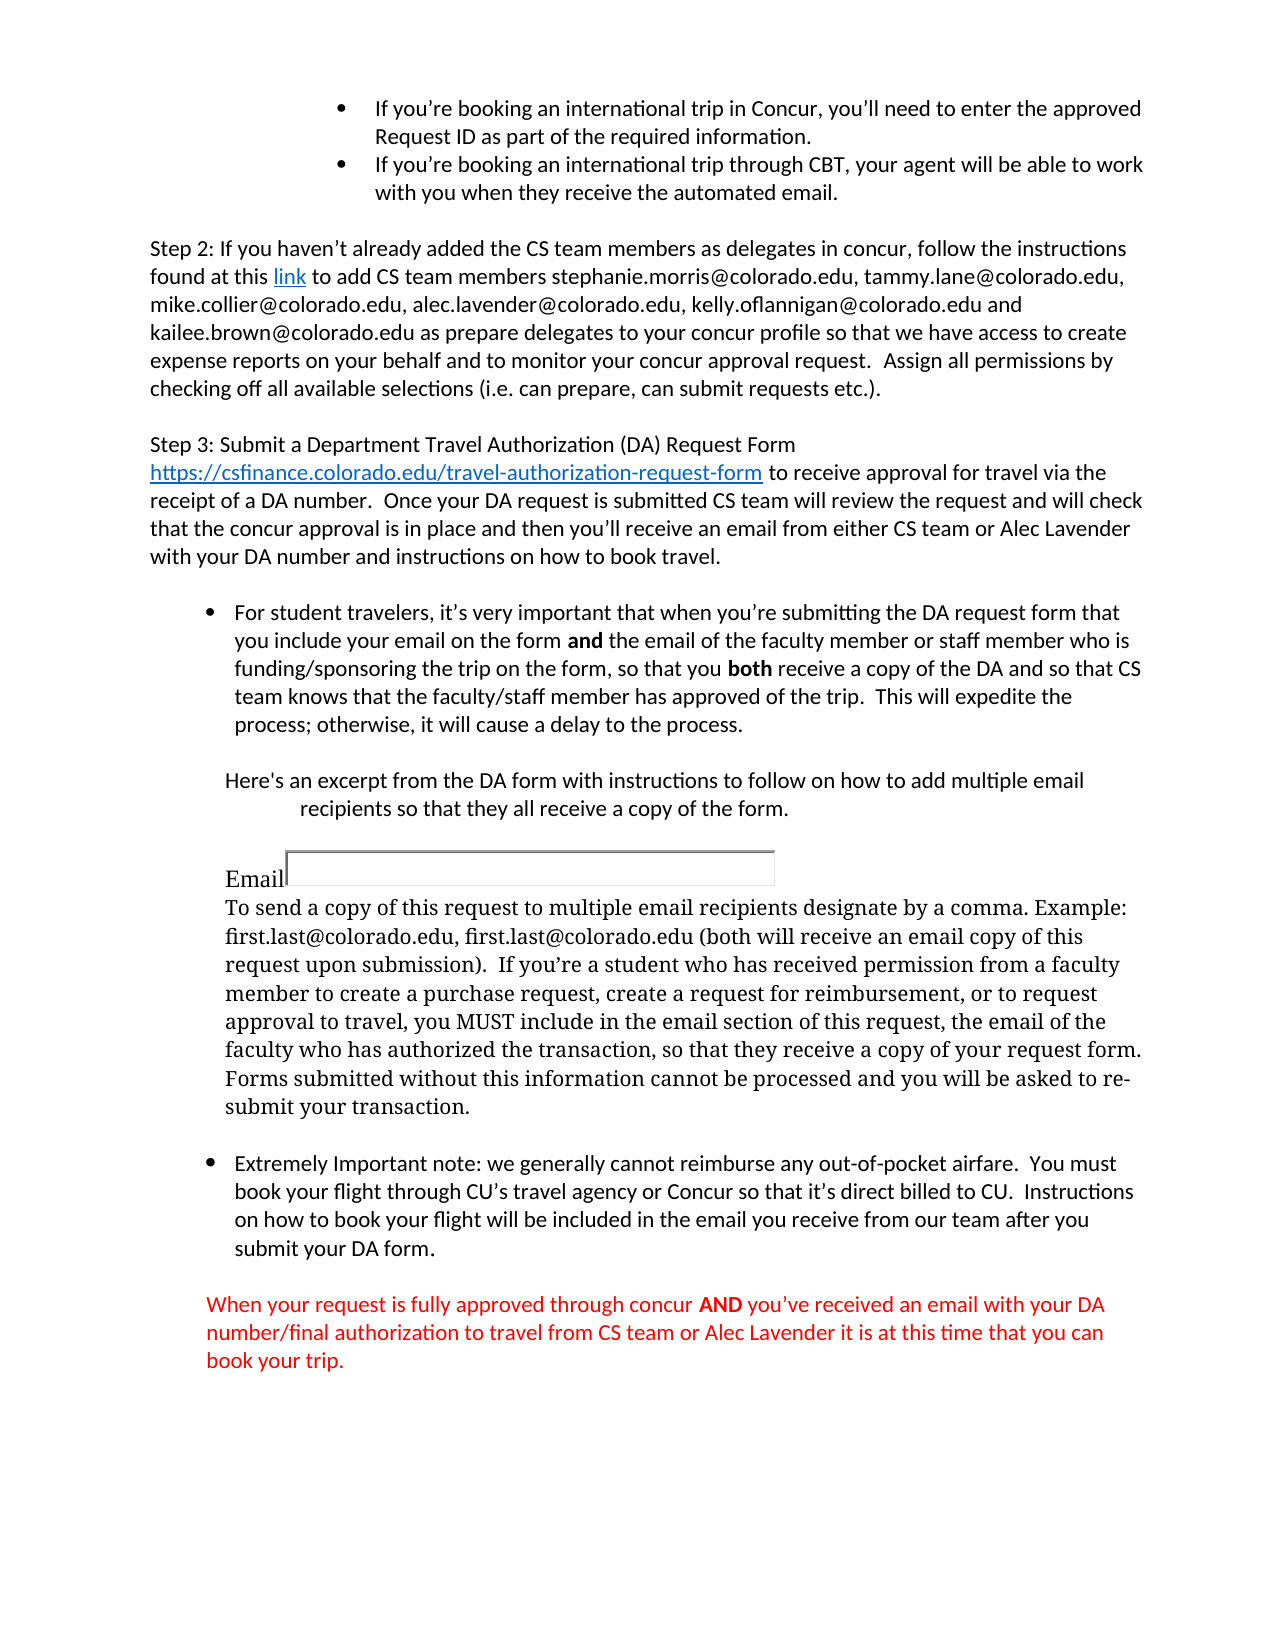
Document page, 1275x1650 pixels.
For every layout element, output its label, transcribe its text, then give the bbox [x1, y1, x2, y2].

text When your request is fully approved through concur AND you’ve received an email with your DA number/final authorization to travel from CS team or Alec Lavender it is at this time that you can book your trip. [206, 1290, 1153, 1374]
text Step 2: If you haven’t already added the CS team members as delegates in concur, follow the instructions found at this link to add CS team members stephanie.morris@colorado.edu, tammy.lane@colorado.edu, mike.collier@colorado.edu, alec.lavender@colorado.edu, kelly.oflannigan@colorado.edu and kailee.brown@colorado.edu as prepare delegates to your concur profile so that we have access to create expense reports on your behalf and to monitor your concur approval request. Assign all permissions by checking off all available selections (i.e. can prepare, can submit requests etc.). [150, 234, 1153, 402]
list Here's an excerpt from the DA form with instructions to follow on how to add multiple email recipients so that they all receive a copy of the form. [225, 766, 1153, 822]
list For student travelers, it’s very important that when you’re submitting the DA request form that you include your email on the form and the email of the faculty member or staff member who is funding/sponsoring the trip on the form, so that you both receive a copy of the DA and so that CS team knows that the faculty/staff member has approved of the trip. This will expedite the process; otherwise, it will cause a delay to the process. [206, 598, 1153, 738]
list Extremely Important note: we generally cannot reimburse any out-of-pocket airfare. You must book your flight through CU’s travel agency or Concur so that it’s direct billed to CU. Instructions on how to book your flight will be included in the email you receive from our team after you submit your DA form. [206, 1149, 1153, 1262]
text Email [225, 850, 1153, 893]
text Step 3: Submit a Department Travel Authorization (DA) Request Form https://csfinance.colorado.edu/travel-authorization-request-form to receive approval for travel via the receipt of a DA number. Once your DA request is submitted CS team will review the request and will check that the concur approval is in place and then you’ll receive an email from either CS team or Alec Lavender with your DA number and instructions on how to book travel. [150, 430, 1153, 570]
text To send a copy of this request to multiple email recipients designate by a comma. Example: first.last@colorado.edu, first.last@colorado.edu (both will receive an email copy of this request upon submission). If you’re a student who has received permission from a faculty member to create a purchase request, create a request for reimbursement, or to request approval to travel, you MUST include in the email section of this request, the email of the faculty who has authorized the transaction, so that they receive a copy of your request form. Forms submitted without this information cannot be processed and you will be asked to re-submit your transaction. [225, 893, 1153, 1121]
list If you’re booking an international trip in Concur, you’ll need to enter the approved Request ID as part of the required information. [337, 94, 1153, 150]
list If you’re booking an international trip through CBT, your agent will be able to work with you when they receive the automated email. [337, 150, 1153, 206]
